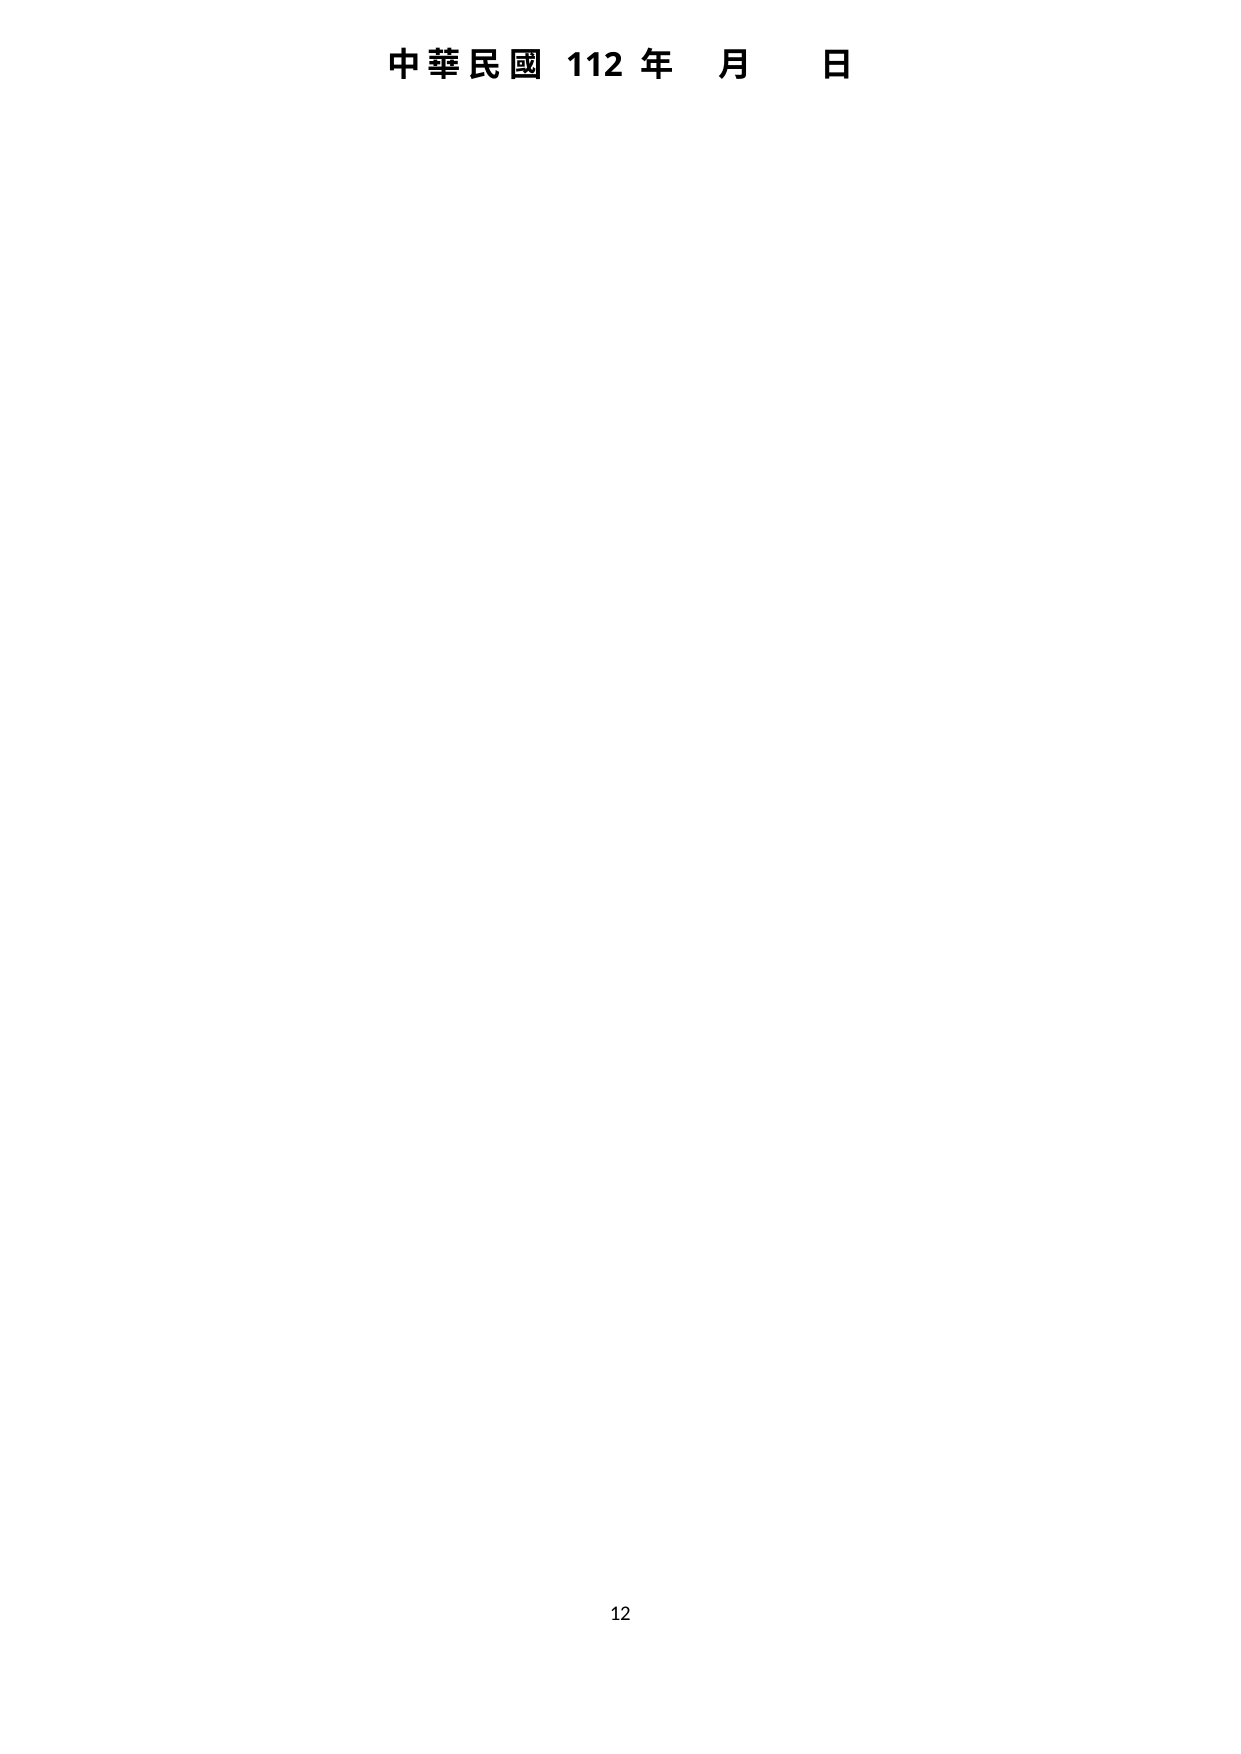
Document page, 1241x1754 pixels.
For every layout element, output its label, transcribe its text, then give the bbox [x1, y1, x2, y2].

text 中 華 民 國 112 年 月 日 [89, 25, 1152, 100]
